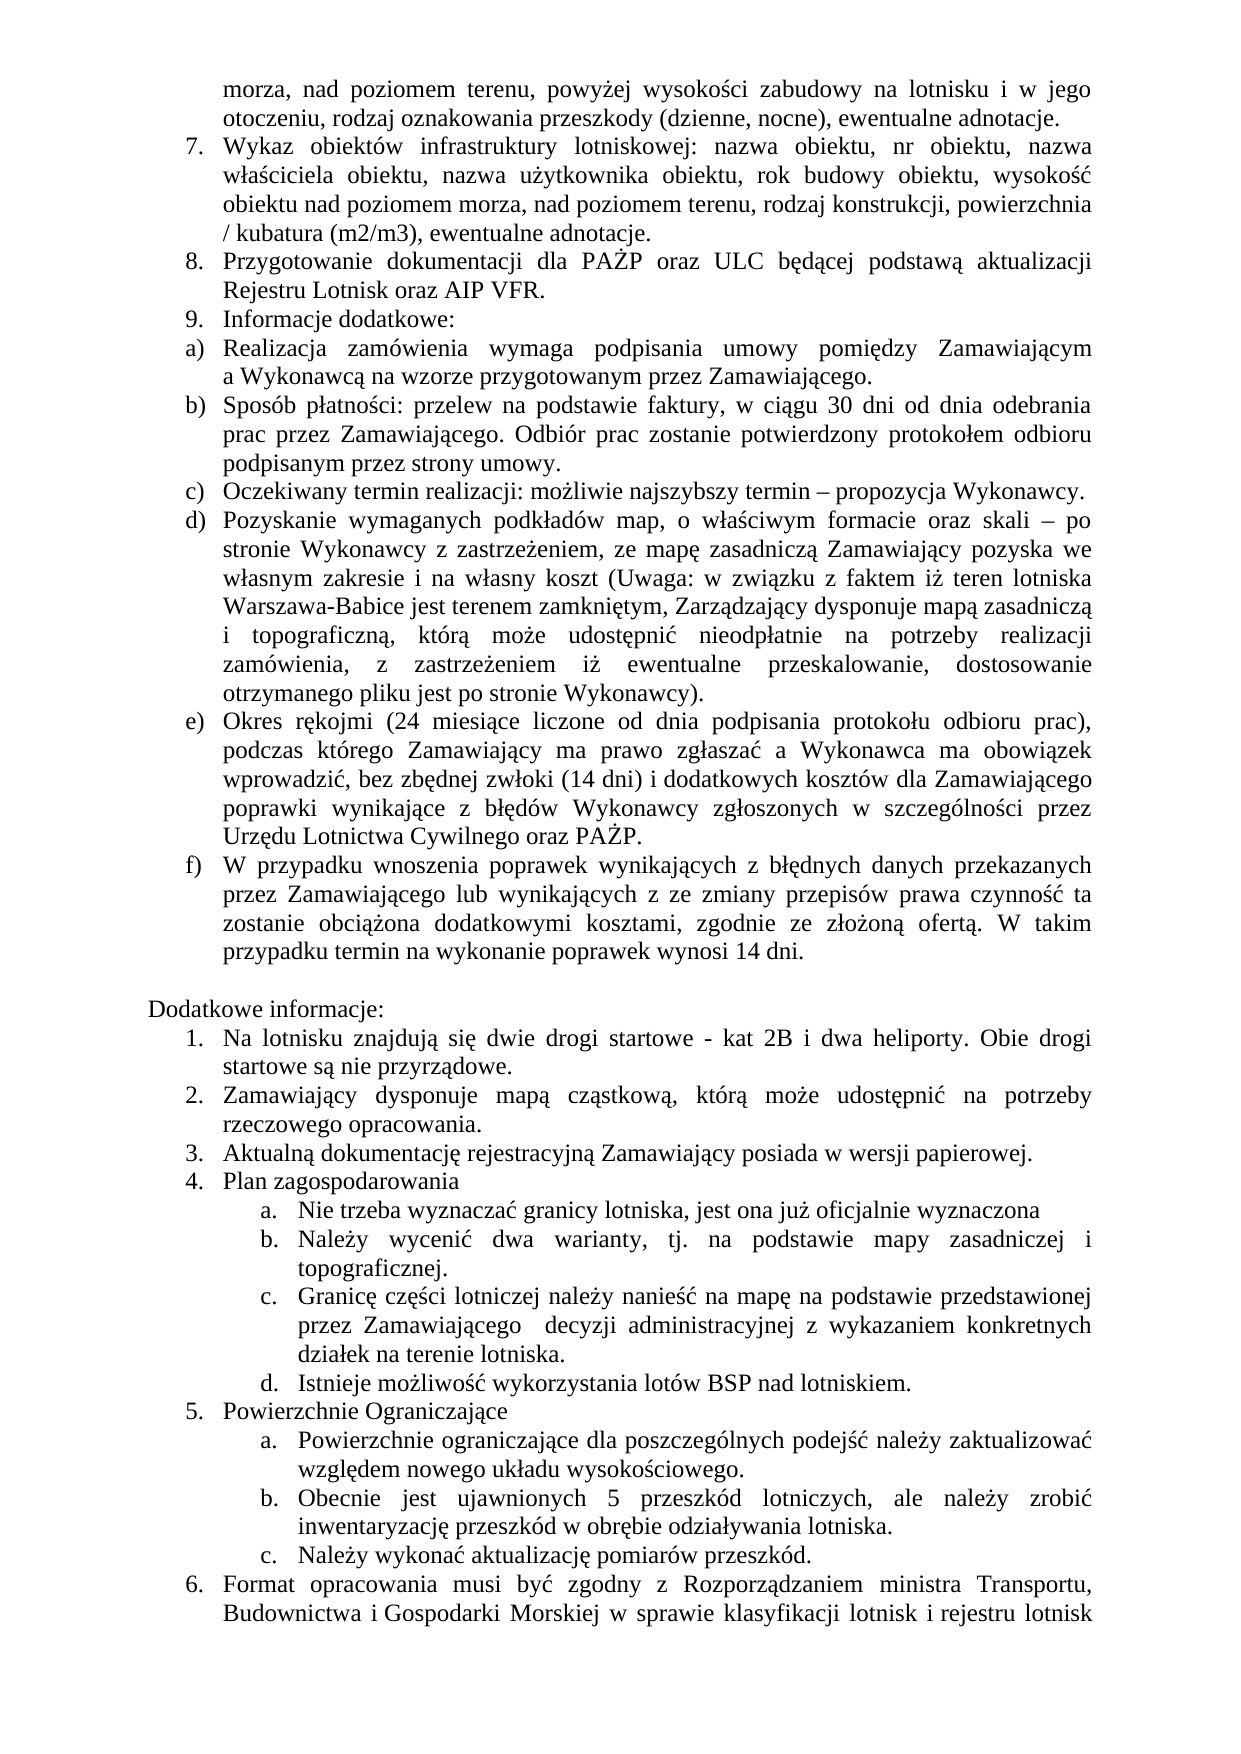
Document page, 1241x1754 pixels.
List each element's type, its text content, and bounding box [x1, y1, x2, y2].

list Przygotowanie dokumentacji dla PAŻP oraz ULC będącej podstawą aktualizacji Rejestru Lotnisk oraz AIP VFR. [185, 246, 1093, 304]
list Realizacja zamówienia wymaga podpisania umowy pomiędzy Zamawiającym a Wykonawcą na wzorze przygotowanym przez Zamawiającego. [185, 333, 1093, 390]
list Okres rękojmi (24 miesiące liczone od dnia podpisania protokołu odbioru prac), podczas którego Zamawiający ma prawo zgłaszać a Wykonawca ma obowiązek wprowadzić, bez zbędnej zwłoki (14 dni) i dodatkowych kosztów dla Zamawiającego poprawki wynikające z błędów Wykonawcy zgłoszonych w szczególności przez Urzędu Lotnictwa Cywilnego oraz PAŻP. [185, 706, 1093, 850]
list Powierzchnie Ograniczające [185, 1396, 1093, 1425]
list Informacje dodatkowe: [185, 304, 1093, 333]
list Sposób płatności: przelew na podstawie faktury, w ciągu 30 dni od dnia odebrania prac przez Zamawiającego. Odbiór prac zostanie potwierdzony protokołem odbioru podpisanym przez strony umowy. [185, 390, 1093, 476]
list Oczekiwany termin realizacji: możliwie najszybszy termin – propozycja Wykonawcy. [185, 476, 1093, 505]
list Zamawiający dysponuje mapą cząstkową, którą może udostępnić na potrzeby rzeczowego opracowania. [185, 1080, 1093, 1138]
list Pozyskanie wymaganych podkładów map, o właściwym formacie oraz skali – po stronie Wykonawcy z zastrzeżeniem, ze mapę zasadniczą Zamawiający pozyska we własnym zakresie i na własny koszt (Uwaga: w związku z faktem iż teren lotniska Warszawa-Babice jest terenem zamkniętym, Zarządzający dysponuje mapą zasadniczą i topograficzną, którą może udostępnić nieodpłatnie na potrzeby realizacji zamówienia, z zastrzeżeniem iż ewentualne przeskalowanie, dostosowanie otrzymanego pliku jest po stronie Wykonawcy). [185, 505, 1093, 706]
list Nie trzeba wyznaczać granicy lotniska, jest ona już oficjalnie wyznaczona [260, 1195, 1093, 1224]
list Wykaz obiektów infrastruktury lotniskowej: nazwa obiektu, nr obiektu, nazwa właściciela obiektu, nazwa użytkownika obiektu, rok budowy obiektu, wysokość obiektu nad poziomem morza, nad poziomem terenu, rodzaj konstrukcji, powierzchnia / kubatura (m2/m3), ewentualne adnotacje. [185, 131, 1093, 246]
text Dodatkowe informacje: [148, 994, 1093, 1023]
list Na lotnisku znajdują się dwie drogi startowe - kat 2B i dwa heliporty. Obie drogi startowe są nie przyrządowe. [185, 1023, 1093, 1080]
list Należy wycenić dwa warianty, tj. na podstawie mapy zasadniczej i topograficznej. [260, 1224, 1093, 1281]
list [185, 74, 1093, 131]
list Aktualną dokumentację rejestracyjną Zamawiający posiada w wersji papierowej. [185, 1138, 1093, 1166]
list Należy wykonać aktualizację pomiarów przeszkód. [260, 1540, 1093, 1569]
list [185, 1569, 1093, 1626]
list Plan zagospodarowania [185, 1166, 1093, 1195]
list Granicę części lotniczej należy nanieść na mapę na podstawie przedstawionej przez Zamawiającego decyzji administracyjnej z wykazaniem konkretnych działek na terenie lotniska. [260, 1281, 1093, 1368]
list W przypadku wnoszenia poprawek wynikających z błędnych danych przekazanych przez Zamawiającego lub wynikających z ze zmiany przepisów prawa czynność ta zostanie obciążona dodatkowymi kosztami, zgodnie ze złożoną ofertą. W takim przypadku termin na wykonanie poprawek wynosi 14 dni. [185, 850, 1093, 965]
list Istnieje możliwość wykorzystania lotów BSP nad lotniskiem. [260, 1368, 1093, 1396]
list Powierzchnie ograniczające dla poszczególnych podejść należy zaktualizować względem nowego układu wysokościowego. [260, 1425, 1093, 1483]
list Obecnie jest ujawnionych 5 przeszkód lotniczych, ale należy zrobić inwentaryzację przeszkód w obrębie odziaływania lotniska. [260, 1483, 1093, 1540]
